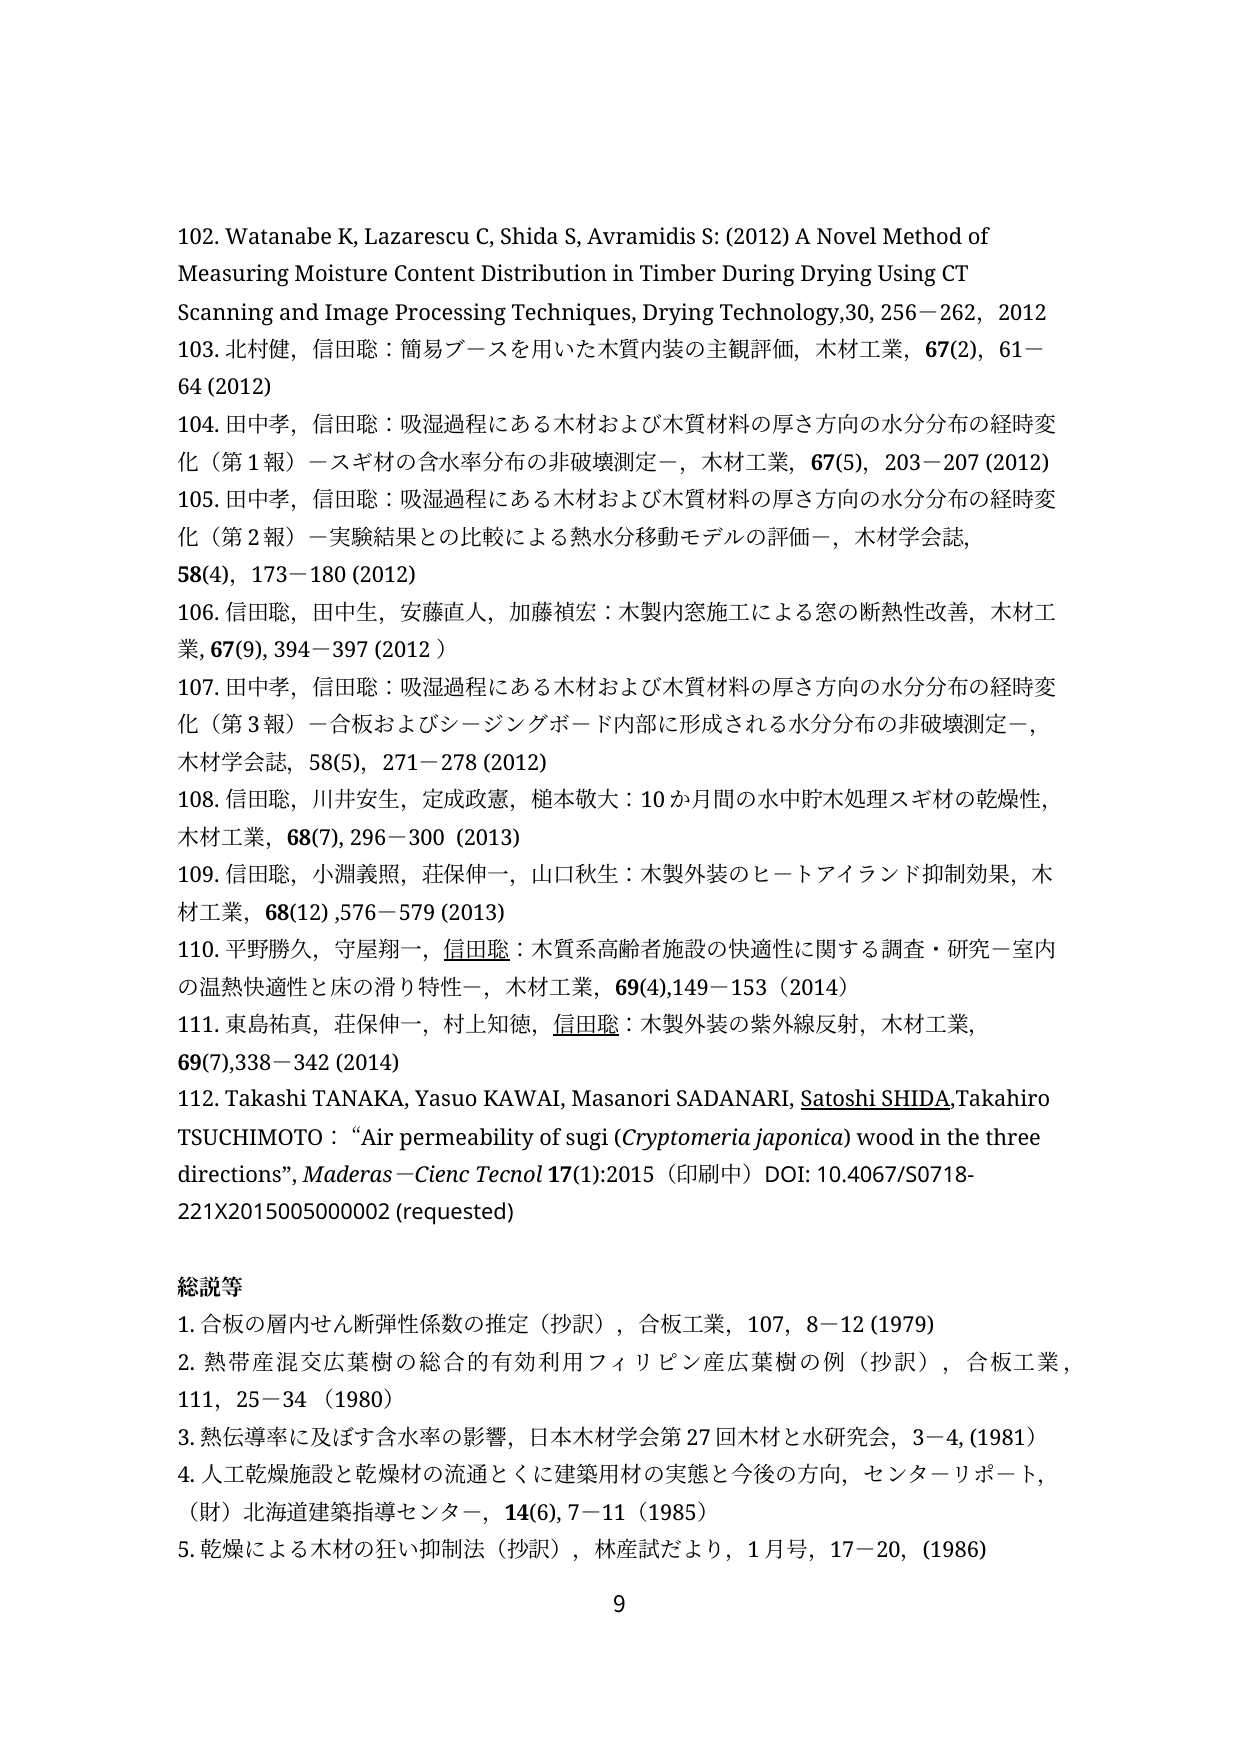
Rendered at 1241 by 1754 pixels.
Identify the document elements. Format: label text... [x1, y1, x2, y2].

text 102. Watanabe K, Lazarescu C, Shida S, Avramidis S: (2012) A Novel Method of Measuring Moisture Content Distribution in Timber During Drying Using CT Scanning and Image Processing Techniques, Drying Technology,30, 256－262，2012 [177, 217, 1063, 329]
text 4. 人工乾燥施設と乾燥材の流通とくに建築用材の実態と今後の方向，センタ－リポ－ト，（財）北海道建築指導センタ－，14(6), 7－11（1985） [177, 1454, 1063, 1529]
text 108. 信田聡，川井安生，定成政憲，槌本敬大：10か月間の水中貯木処理スギ材の乾燥性，木材工業，68(7), 296－300 (2013) [177, 779, 1063, 854]
text 112. Takashi TANAKA, Yasuo KAWAI, Masanori SADANARI, Satoshi SHIDA,Takahiro TSUCHIMOTO： “Air permeability of sugi (Cryptomeria japonica) wood in the three directions”, Maderas－Cienc Tecnol 17(1):2015（印刷中）DOI: 10.4067/S0718-221X2015005000002 (requested) [177, 1079, 1063, 1229]
text 111. 東島祐真，荘保伸一，村上知徳，信田聡：木製外装の紫外線反射，木材工業，69(7),338－342 (2014) [177, 1004, 1063, 1079]
text 総説等 [177, 1267, 1063, 1304]
text 2. 熱帯産混交広葉樹の総合的有効利用フィリピン産広葉樹の例（抄訳），合板工業，111，25－34 （1980） [177, 1342, 1063, 1417]
text 110. 平野勝久，守屋翔一，信田聡：木質系高齢者施設の快適性に関する調査・研究－室内の温熱快適性と床の滑り特性－，木材工業，69(4),149－153（2014） [177, 929, 1063, 1004]
text 104. 田中孝，信田聡：吸湿過程にある木材および木質材料の厚さ方向の水分分布の経時変化（第1報）－スギ材の含水率分布の非破壊測定－，木材工業，67(5)，203－207 (2012) [177, 404, 1063, 479]
text 103. 北村健，信田聡：簡易ブ－スを用いた木質内装の主観評価，木材工業，67(2)，61－64 (2012) [177, 329, 1063, 404]
text 5. 乾燥による木材の狂い抑制法（抄訳），林産試だより，1月号，17－20，(1986) [177, 1529, 1063, 1567]
text 3. 熱伝導率に及ぼす含水率の影響，日本木材学会第27回木材と水研究会，3－4, (1981） [177, 1417, 1063, 1454]
text 107. 田中孝，信田聡：吸湿過程にある木材および木質材料の厚さ方向の水分分布の経時変化（第3報）－合板およびシ－ジングボ－ド内部に形成される水分分布の非破壊測定－，木材学会誌，58(5)，271－278 (2012) [177, 667, 1063, 779]
text 1. 合板の層内せん断弾性係数の推定（抄訳），合板工業，107，8－12 (1979) [177, 1304, 1063, 1342]
text 105. 田中孝，信田聡：吸湿過程にある木材および木質材料の厚さ方向の水分分布の経時変化（第2報）－実験結果との比較による熱水分移動モデルの評価－，木材学会誌，58(4)，173－180 (2012) [177, 479, 1063, 592]
text 109. 信田聡，小淵義照，荘保伸一，山口秋生：木製外装のヒ－トアイランド抑制効果，木材工業，68(12) ,576－579 (2013) [177, 854, 1063, 929]
text 106. 信田聡，田中生，安藤直人，加藤禎宏：木製内窓施工による窓の断熱性改善，木材工業, 67(9), 394－397 (2012 ） [177, 592, 1063, 667]
